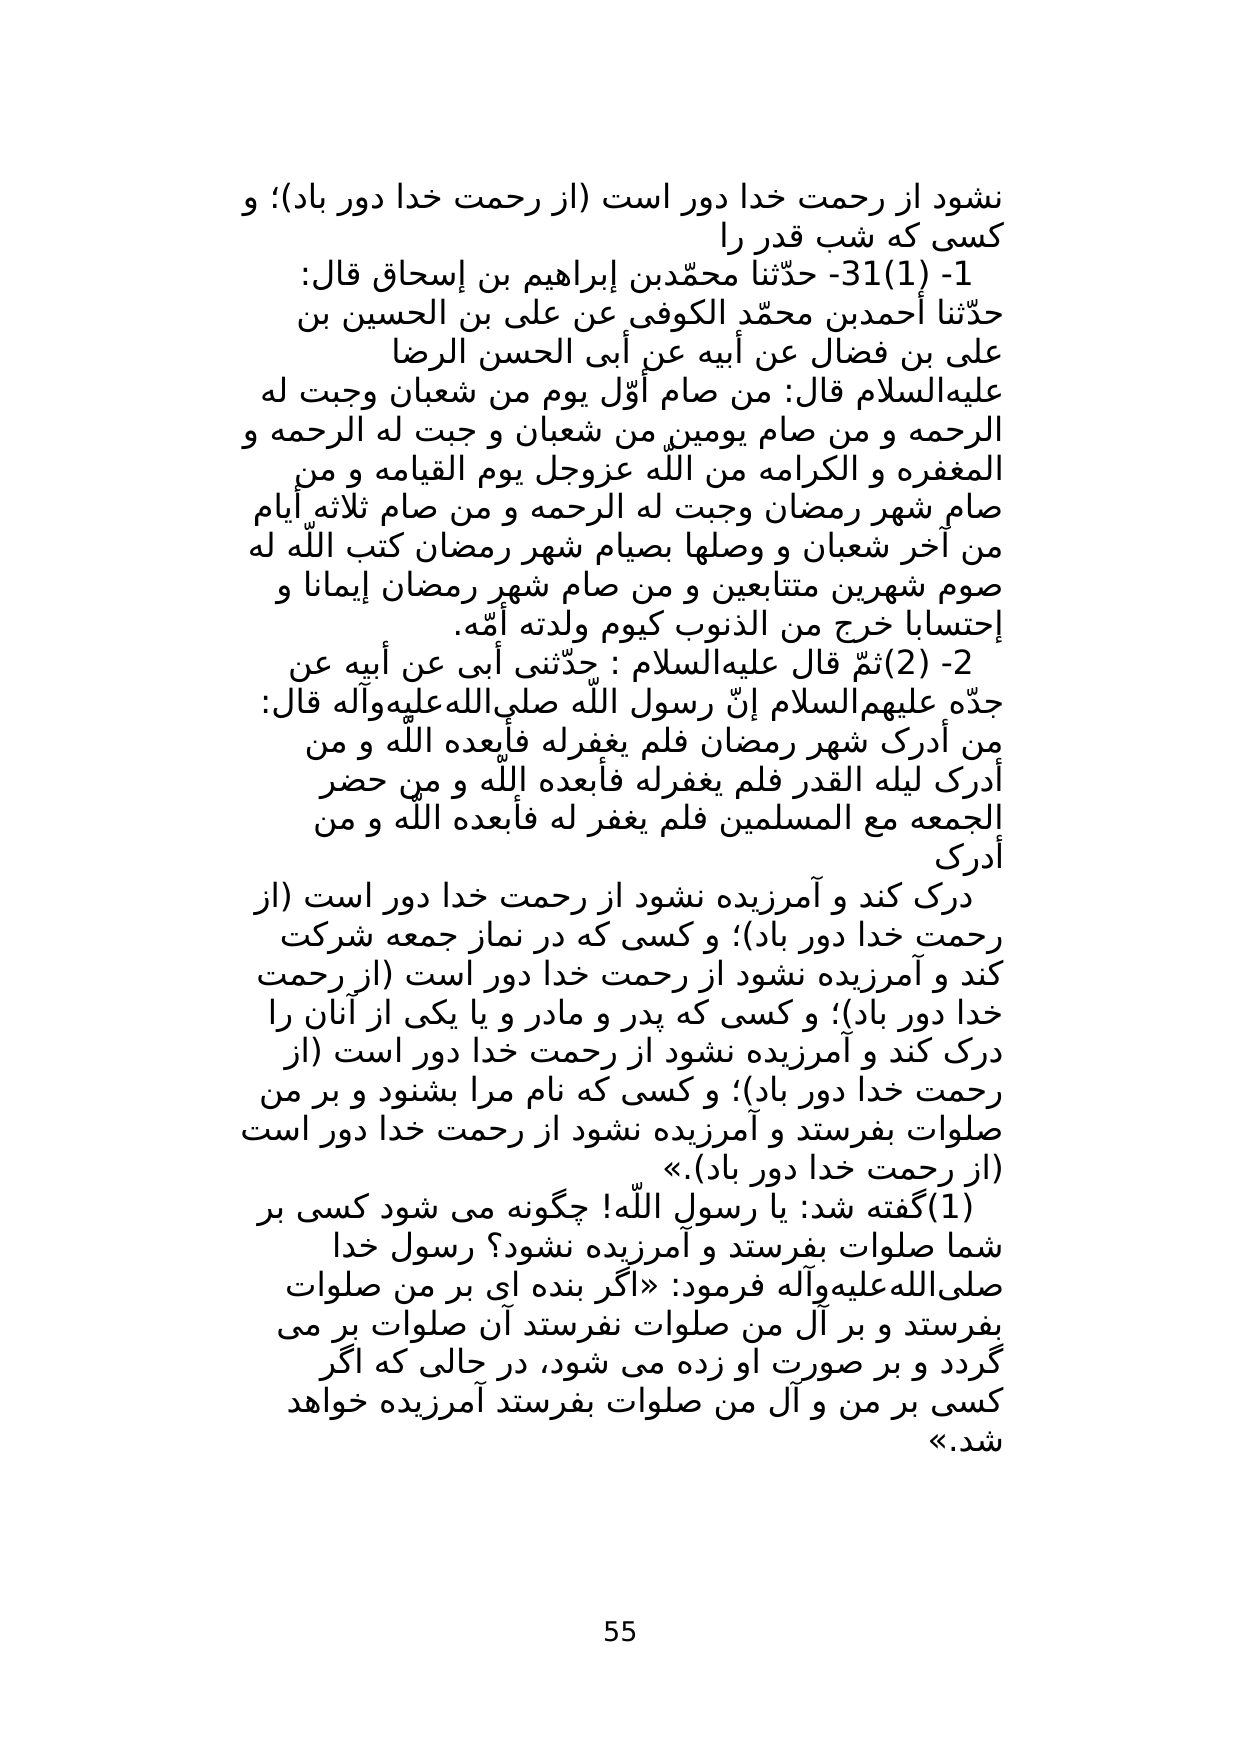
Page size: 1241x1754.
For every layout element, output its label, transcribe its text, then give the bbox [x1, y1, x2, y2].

text (1)گفته شد: یا رسول اللّه! چگونه می شود کسی بر شما صلوات بفرستد و آمرزیده نشود؟ رسول خدا صلى‌الله‌عليه‌وآله فرمود: «اگر بنده ای بر من صلوات بفرستد و بر آل من صلوات نفرستد آن صلوات بر می گردد و بر صورت او زده می شود، در حالی که اگر کسی بر من و آل من صلوات بفرستد آمرزیده خواهد شد.» [236, 1187, 1004, 1459]
text 1- (1)31- حدّثنا محمّدبن إبراهیم بن إسحاق قال: حدّثنا أحمدبن محمّد الکوفی عن علی بن الحسین بن علی بن فضال عن أبیه عن أبی الحسن الرضا عليه‌السلام قال: من صام أوّل یوم من شعبان وجبت له الرحمه و من صام یومین من شعبان و جبت له الرحمه و المغفره و الکرامه من اللّه عزوجل یوم القیامه و من صام شهر رمضان وجبت له الرحمه و من صام ثلاثه أیام من آخر شعبان و وصلها بصیام شهر رمضان کتب اللّه له صوم شهرین متتابعین و من صام شهر رمضان إیمانا و إحتسابا خرج من الذنوب کیوم ولدته أمّه. [236, 255, 1004, 643]
text درک کند و آمرزیده نشود از رحمت خدا دور است (از رحمت خدا دور باد)؛ و کسی که در نماز جمعه شرکت کند و آمرزیده نشود از رحمت خدا دور است (از رحمت خدا دور باد)؛ و کسی که پدر و مادر و یا یکی از آنان را درک کند و آمرزیده نشود از رحمت خدا دور است (از رحمت خدا دور باد)؛ و کسی که نام مرا بشنود و بر من صلوات بفرستد و آمرزیده نشود از رحمت خدا دور است (از رحمت خدا دور باد).» [236, 877, 1004, 1187]
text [236, 177, 1004, 255]
text 2- (2)ثمّ قال عليه‌السلام : حدّثنی أبی عن أبیه عن جدّه عليهم‌السلام إنّ رسول اللّه صلى‌الله‌عليه‌وآله قال: من أدرک شهر رمضان فلم یغفرله فأبعده اللّه و من أدرک لیله القدر فلم یغفرله فأبعده اللّه و من حضر الجمعه مع المسلمین فلم یغفر له فأبعده اللّه و من أدرک [236, 643, 1004, 877]
